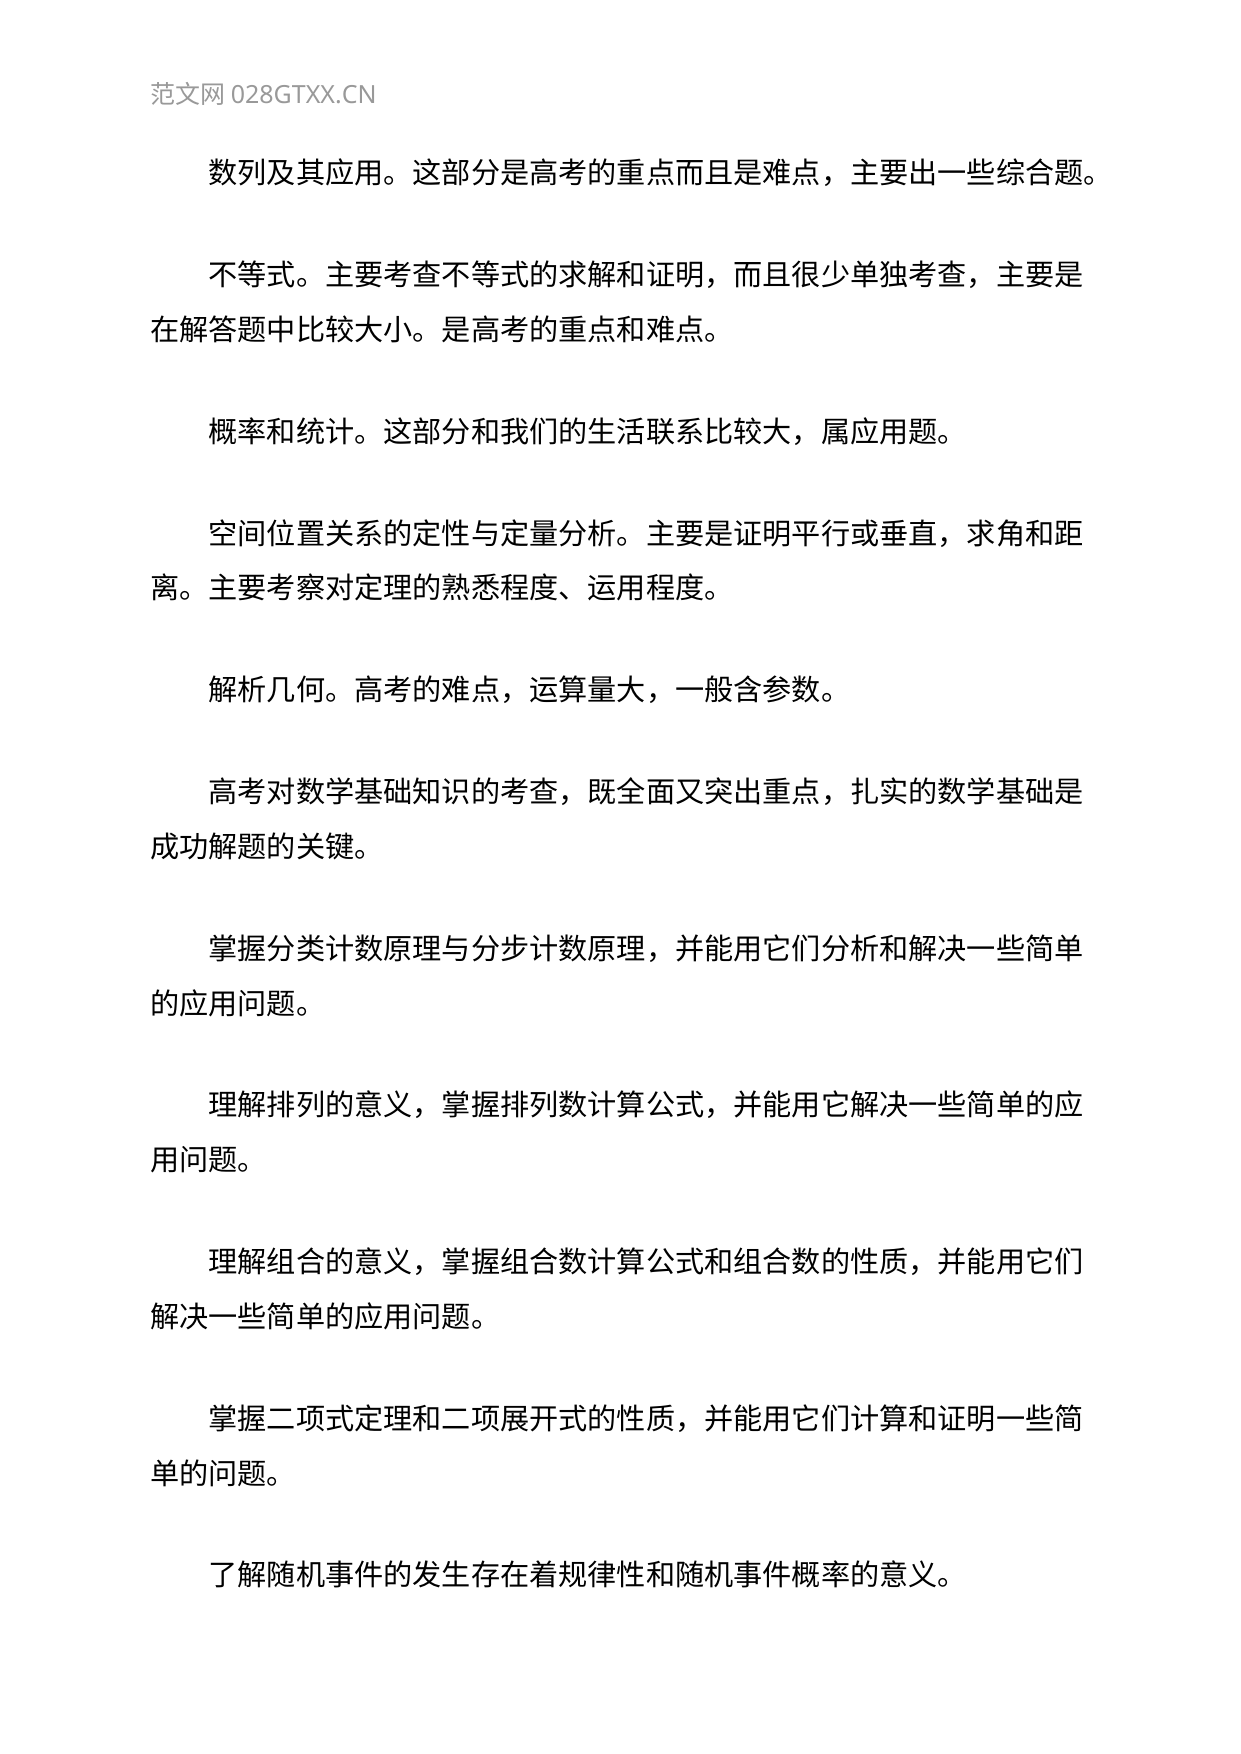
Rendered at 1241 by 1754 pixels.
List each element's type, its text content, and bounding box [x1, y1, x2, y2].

text 理解排列的意义，掌握排列数计算公式，并能用它解决一些简单的应用问题。 [150, 1082, 1090, 1179]
text 掌握二项式定理和二项展开式的性质，并能用它们计算和证明一些简单的问题。 [150, 1395, 1090, 1492]
text 理解组合的意义，掌握组合数计算公式和组合数的性质，并能用它们解决一些简单的应用问题。 [150, 1239, 1090, 1336]
text 掌握分类计数原理与分步计数原理，并能用它们分析和解决一些简单的应用问题。 [150, 925, 1090, 1022]
text 高考对数学基础知识的考查，既全面又突出重点，扎实的数学基础是成功解题的关键。 [150, 769, 1090, 866]
text 了解随机事件的发生存在着规律性和随机事件概率的意义。 [150, 1552, 1090, 1594]
text 空间位置关系的定性与定量分析。主要是证明平行或垂直，求角和距离。主要考察对定理的熟悉程度、运用程度。 [150, 510, 1090, 607]
text 不等式。主要考查不等式的求解和证明，而且很少单独考查，主要是在解答题中比较大小。是高考的重点和难点。 [150, 252, 1090, 349]
text 数列及其应用。这部分是高考的重点而且是难点，主要出一些综合题。 [150, 150, 1090, 192]
text 解析几何。高考的难点，运算量大，一般含参数。 [150, 667, 1090, 709]
text 概率和统计。这部分和我们的生活联系比较大，属应用题。 [150, 408, 1090, 451]
